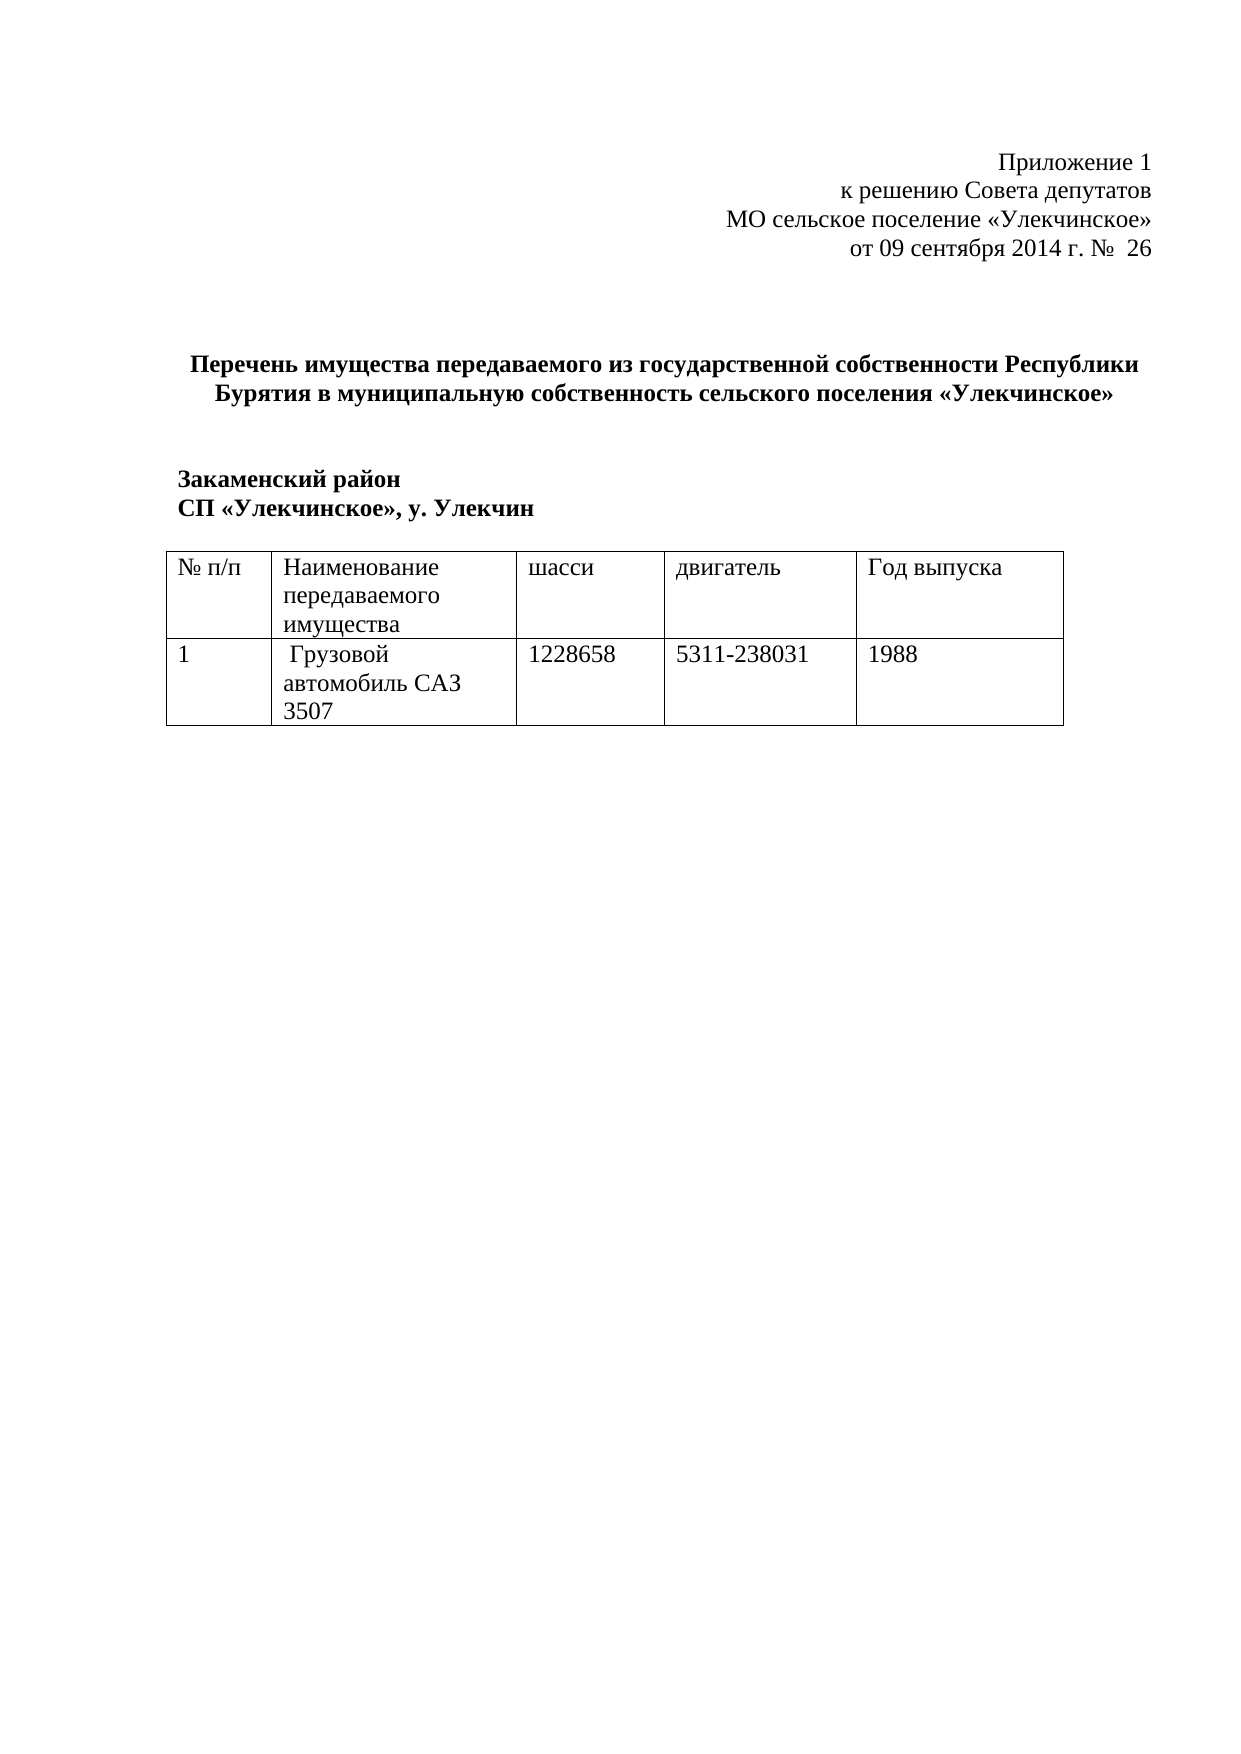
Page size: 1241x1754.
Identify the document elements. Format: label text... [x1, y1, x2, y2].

table_header двигатель [665, 552, 856, 638]
text Закаменский район [177, 464, 1152, 493]
table_cell 1 [167, 639, 271, 725]
table_cell 1228658 [517, 639, 664, 725]
table_cell 5311-238031 [665, 639, 856, 725]
text Перечень имущества передаваемого из государственной собственности Республики Бурятия в муниципальную собственность сельского поселения «Улекчинское» [177, 349, 1152, 406]
text к решению Совета депутатов [177, 176, 1152, 204]
table_cell 1988 [857, 639, 1063, 725]
table_header № п/п [167, 552, 271, 638]
text от 09 сентября 2014 г. № 26 [177, 233, 1152, 262]
table_header Год выпуска [857, 552, 1063, 638]
text СП «Улекчинское», у. Улекчин [177, 493, 1152, 522]
table_header шасси [517, 552, 664, 638]
table_header Наименование передаваемого имущества [272, 552, 516, 638]
text МО сельское поселение «Улекчинское» [177, 204, 1152, 233]
table_cell Грузовой автомобиль САЗ 3507 [272, 639, 516, 725]
text Приложение 1 [177, 147, 1152, 176]
